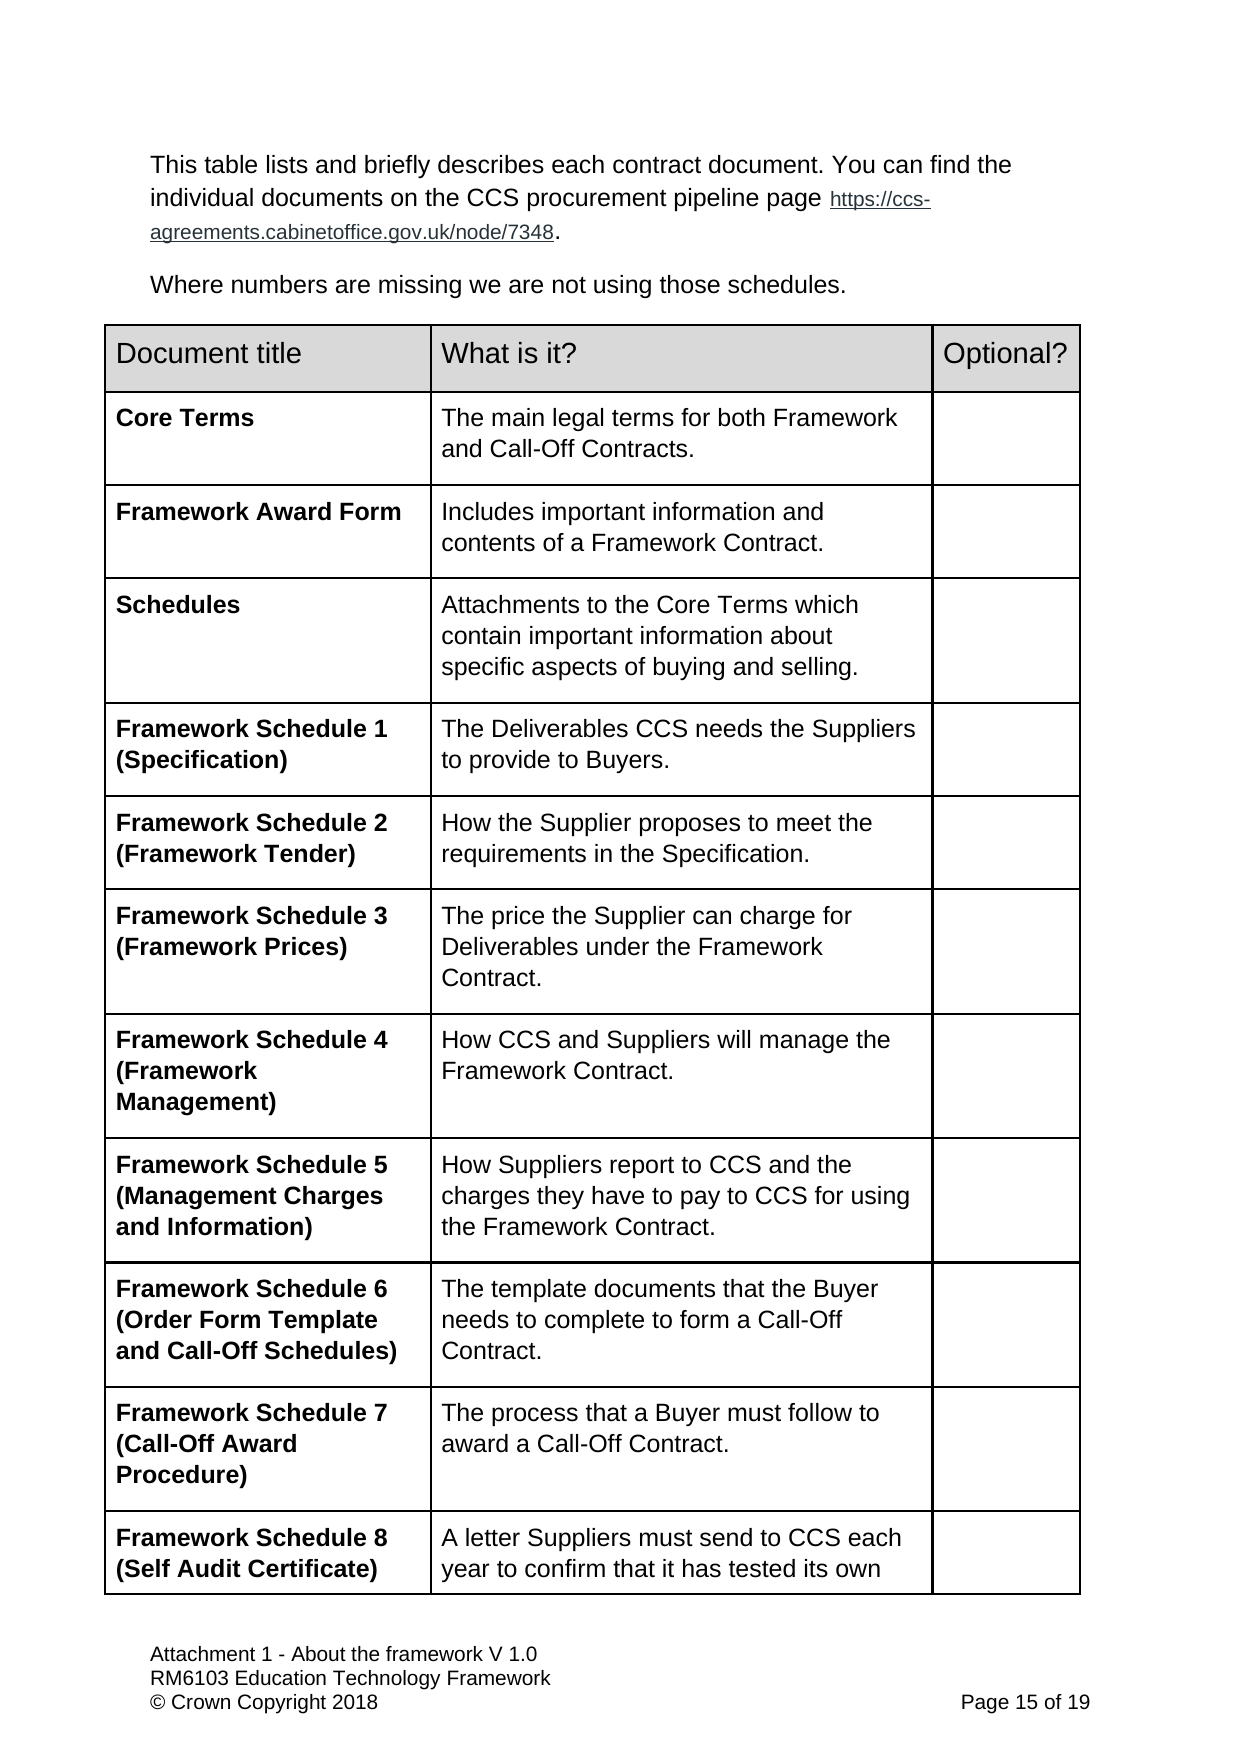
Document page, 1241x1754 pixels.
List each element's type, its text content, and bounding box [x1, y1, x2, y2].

table_header Document title [106, 326, 430, 391]
table_cell [934, 704, 1079, 795]
table_cell The price the Supplier can charge for Deliverables under the Framework Contract. [432, 890, 931, 1013]
table_cell Framework Schedule 3 (Framework Prices) [106, 890, 430, 1013]
table_cell [934, 486, 1079, 577]
table_cell Schedules [106, 579, 430, 702]
table_header Optional? [934, 326, 1079, 391]
table_cell Framework Schedule 5 (Management Charges and Information) [106, 1139, 430, 1261]
table_cell Core Terms [106, 393, 430, 484]
table_cell [934, 1015, 1079, 1137]
table_cell [934, 890, 1079, 1013]
table_cell Framework Schedule 1 (Specification) [106, 704, 430, 795]
table_cell How Suppliers report to CCS and the charges they have to pay to CCS for using the Framework Contract. [432, 1139, 931, 1261]
table_cell Framework Award Form [106, 486, 430, 577]
table_cell [934, 1388, 1079, 1510]
table_cell How CCS and Suppliers will manage the Framework Contract. [432, 1015, 931, 1137]
table_cell [934, 579, 1079, 702]
table_cell The main legal terms for both Framework and Call-Off Contracts. [432, 393, 931, 484]
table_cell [432, 1512, 931, 1593]
table_cell [934, 1264, 1079, 1386]
table_header What is it? [432, 326, 931, 391]
table_cell Framework Schedule 7 (Call-Off Award Procedure) [106, 1388, 430, 1510]
table_cell Framework Schedule 2 (Framework Tender) [106, 797, 430, 888]
table_cell Framework Schedule 6 (Order Form Template and Call-Off Schedules) [106, 1264, 430, 1386]
table_cell [934, 1139, 1079, 1261]
table_cell The process that a Buyer must follow to award a Call-Off Contract. [432, 1388, 931, 1510]
table_cell Includes important information and contents of a Framework Contract. [432, 486, 931, 577]
text This table lists and briefly describes each contract document. You can find the individual documents on the CCS procurement pipeline page https://ccs-agreements.cabinetoffice.gov.uk/node/7348. [150, 150, 1090, 245]
table_cell Framework Schedule 4 (Framework Management) [106, 1015, 430, 1137]
table_cell How the Supplier proposes to meet the requirements in the Specification. [432, 797, 931, 888]
table_cell The Deliverables CCS needs the Suppliers to provide to Buyers. [432, 704, 931, 795]
text Where numbers are missing we are not using those schedules. [150, 270, 1090, 299]
table_cell Attachments to the Core Terms which contain important information about specific aspects of buying and selling. [432, 579, 931, 702]
table_cell The template documents that the Buyer needs to complete to form a Call-Off Contract. [432, 1264, 931, 1386]
table_cell [934, 393, 1079, 484]
table_cell [934, 1512, 1079, 1593]
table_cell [106, 1512, 430, 1593]
table_cell [934, 797, 1079, 888]
